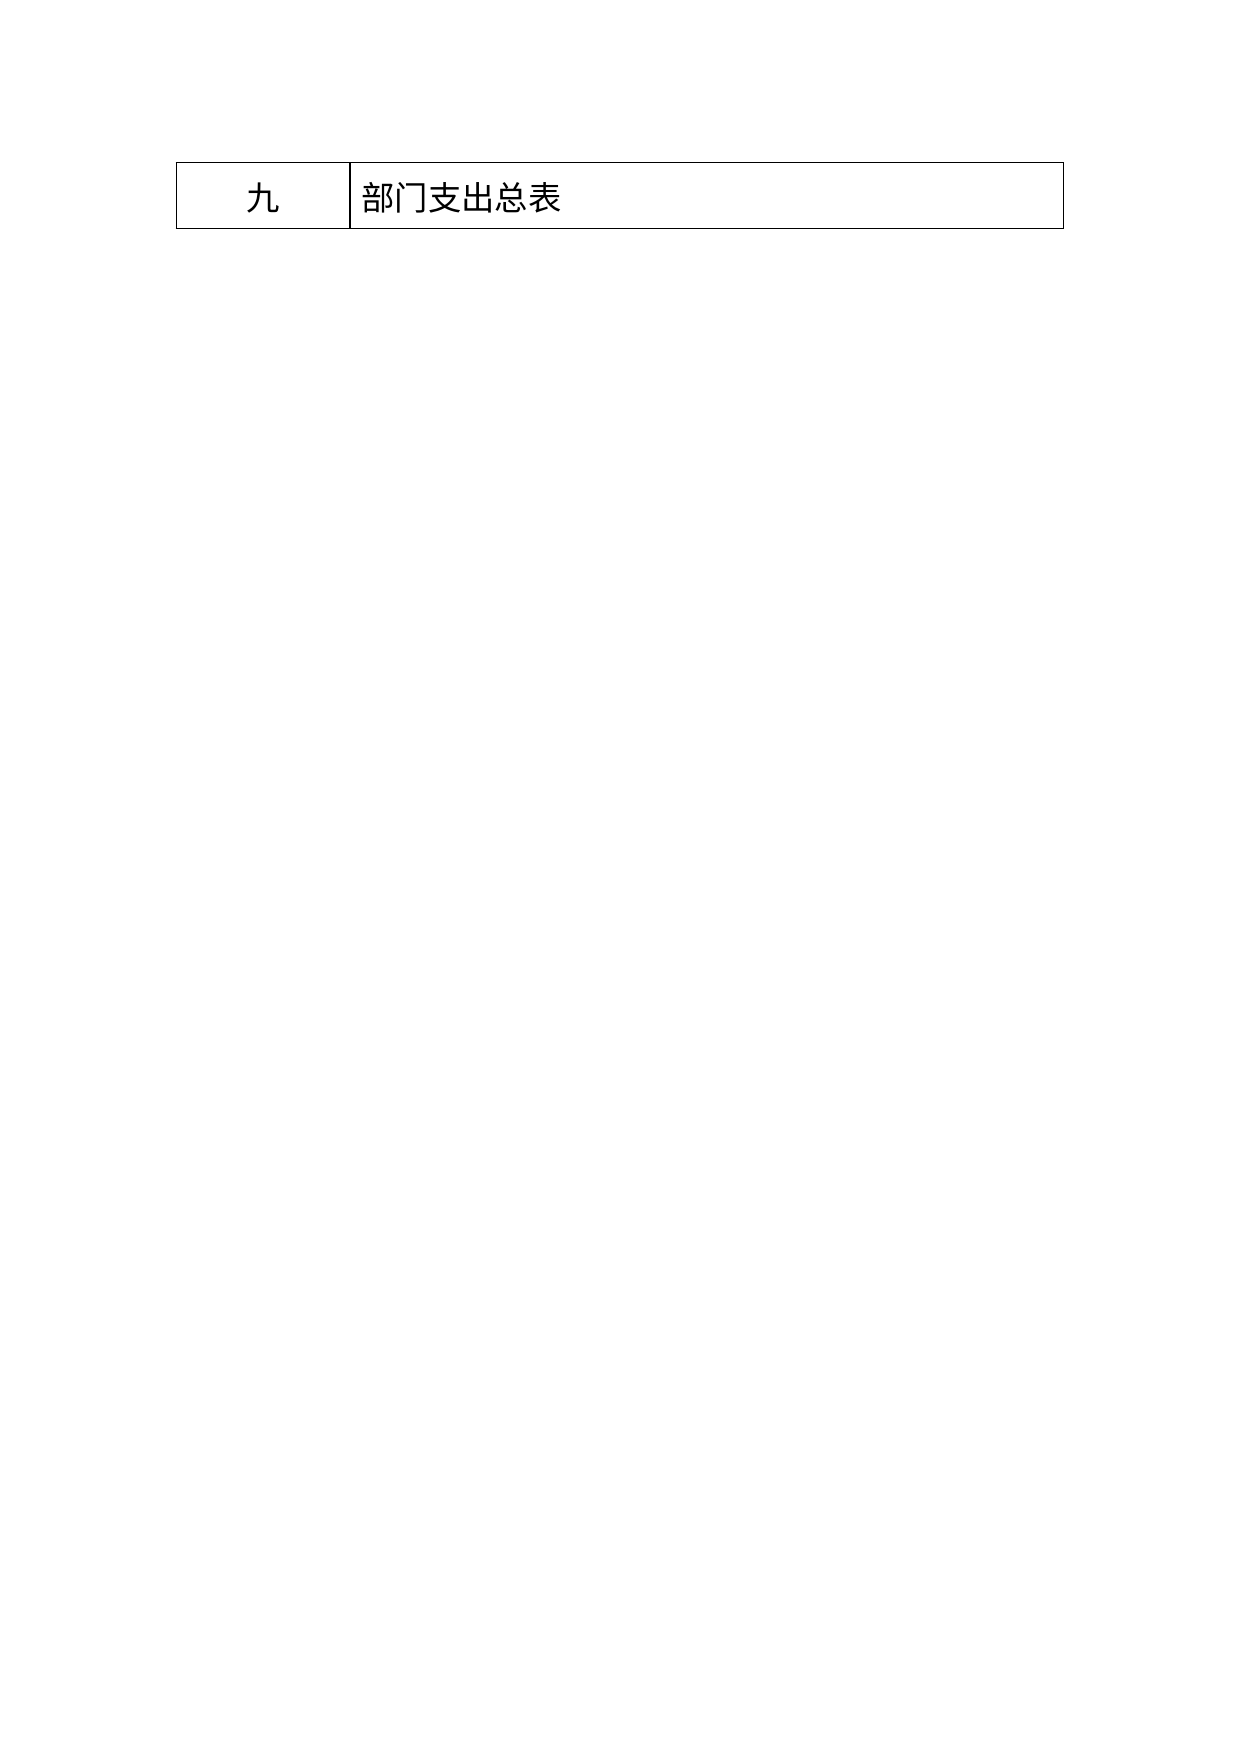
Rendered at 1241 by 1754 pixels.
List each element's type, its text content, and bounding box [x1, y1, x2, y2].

table_cell 九 [177, 163, 349, 228]
table_cell 部门支出总表 [351, 163, 1063, 228]
